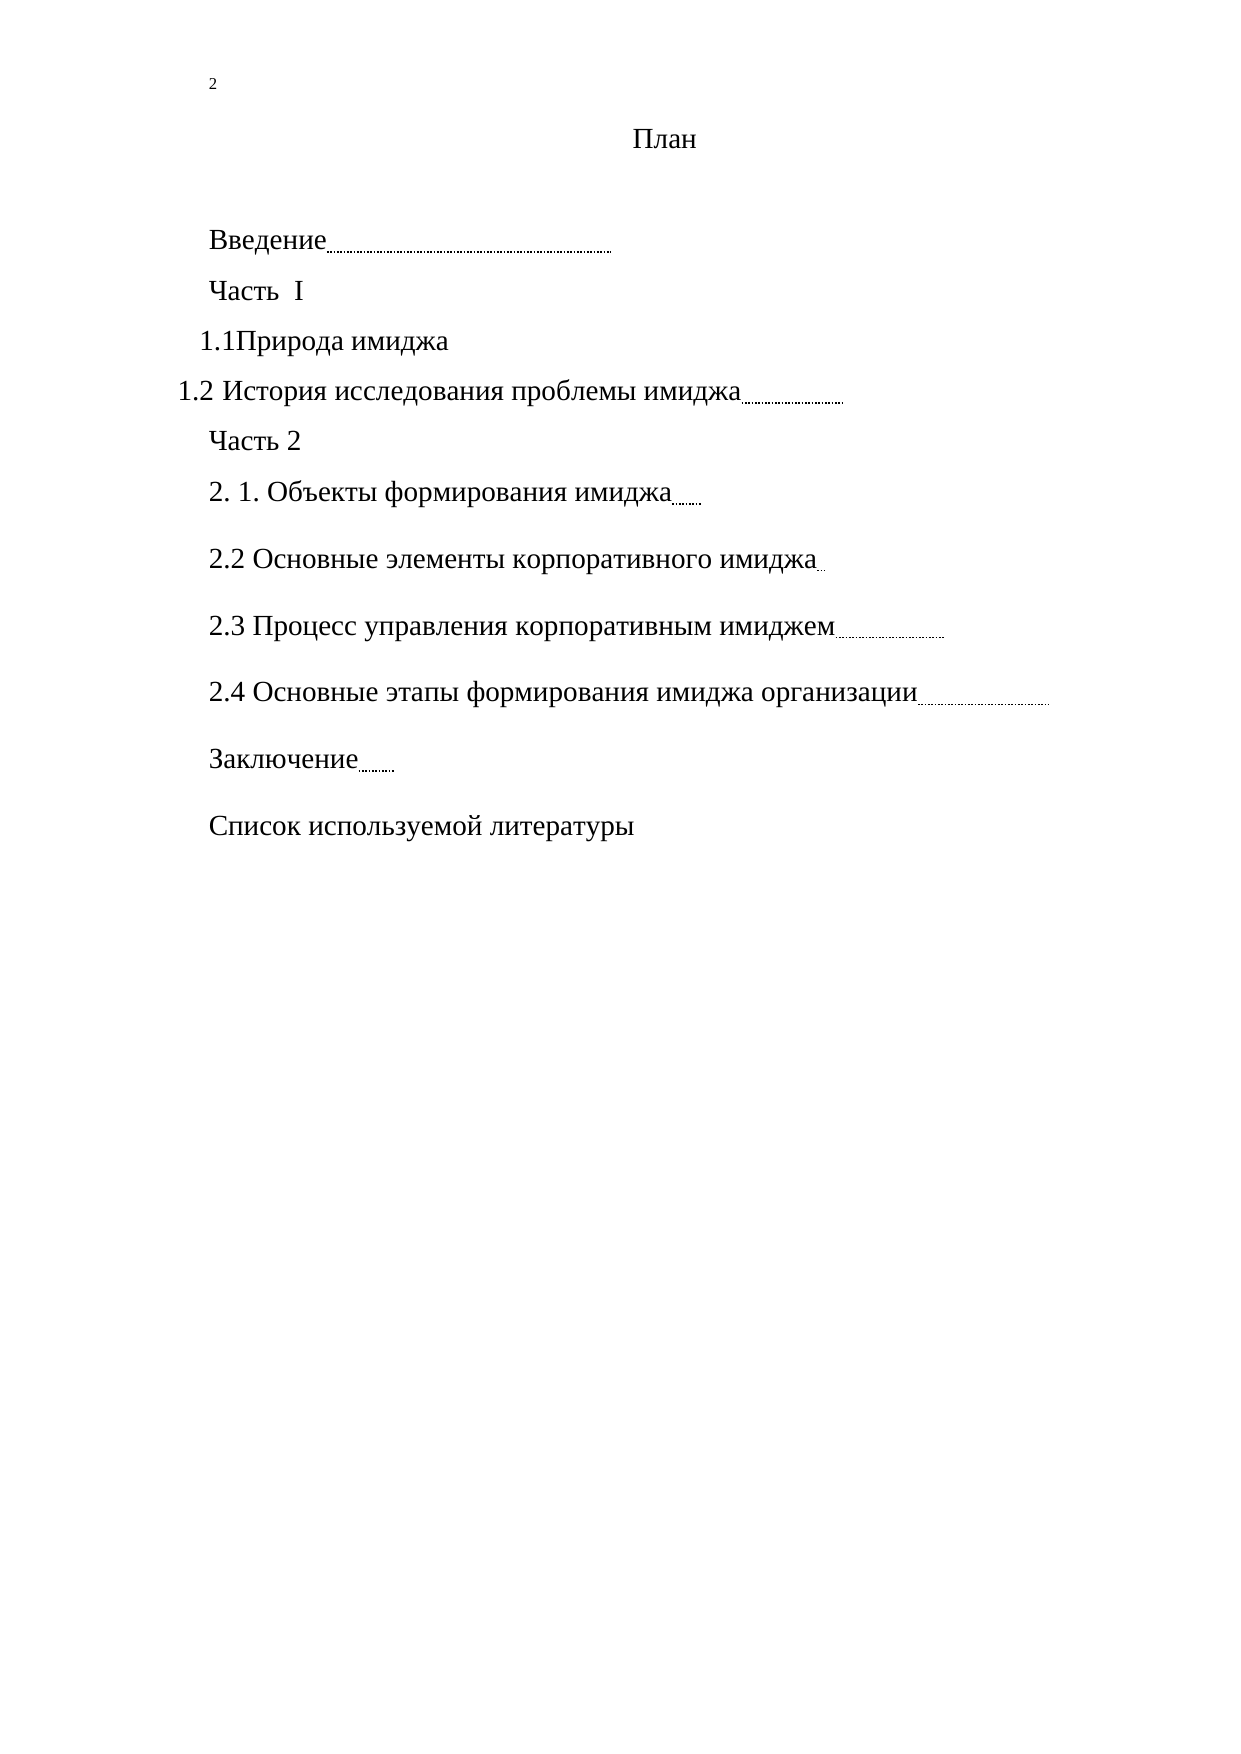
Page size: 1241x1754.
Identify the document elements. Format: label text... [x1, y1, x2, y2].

subtitle 2. 1. Объекты формирования имиджа [177, 474, 1152, 507]
subtitle Список используемой литературы [177, 808, 1152, 842]
text План [177, 122, 1152, 155]
subtitle 1.1Природа имиджа [177, 323, 1152, 356]
subtitle 2.4 Основные этапы формирования имиджа организации [177, 674, 1152, 708]
subtitle 2.3 Процесс управления корпоративным имиджем [177, 608, 1152, 641]
subtitle 2.2 Основные элементы корпоративного имиджа [177, 541, 1152, 574]
text Часть 2 [177, 423, 1152, 457]
subtitle Заключение [177, 741, 1152, 775]
subtitle История исследования проблемы имиджа [177, 373, 1152, 407]
text Часть I [177, 273, 1152, 306]
text Введение [177, 222, 1152, 256]
